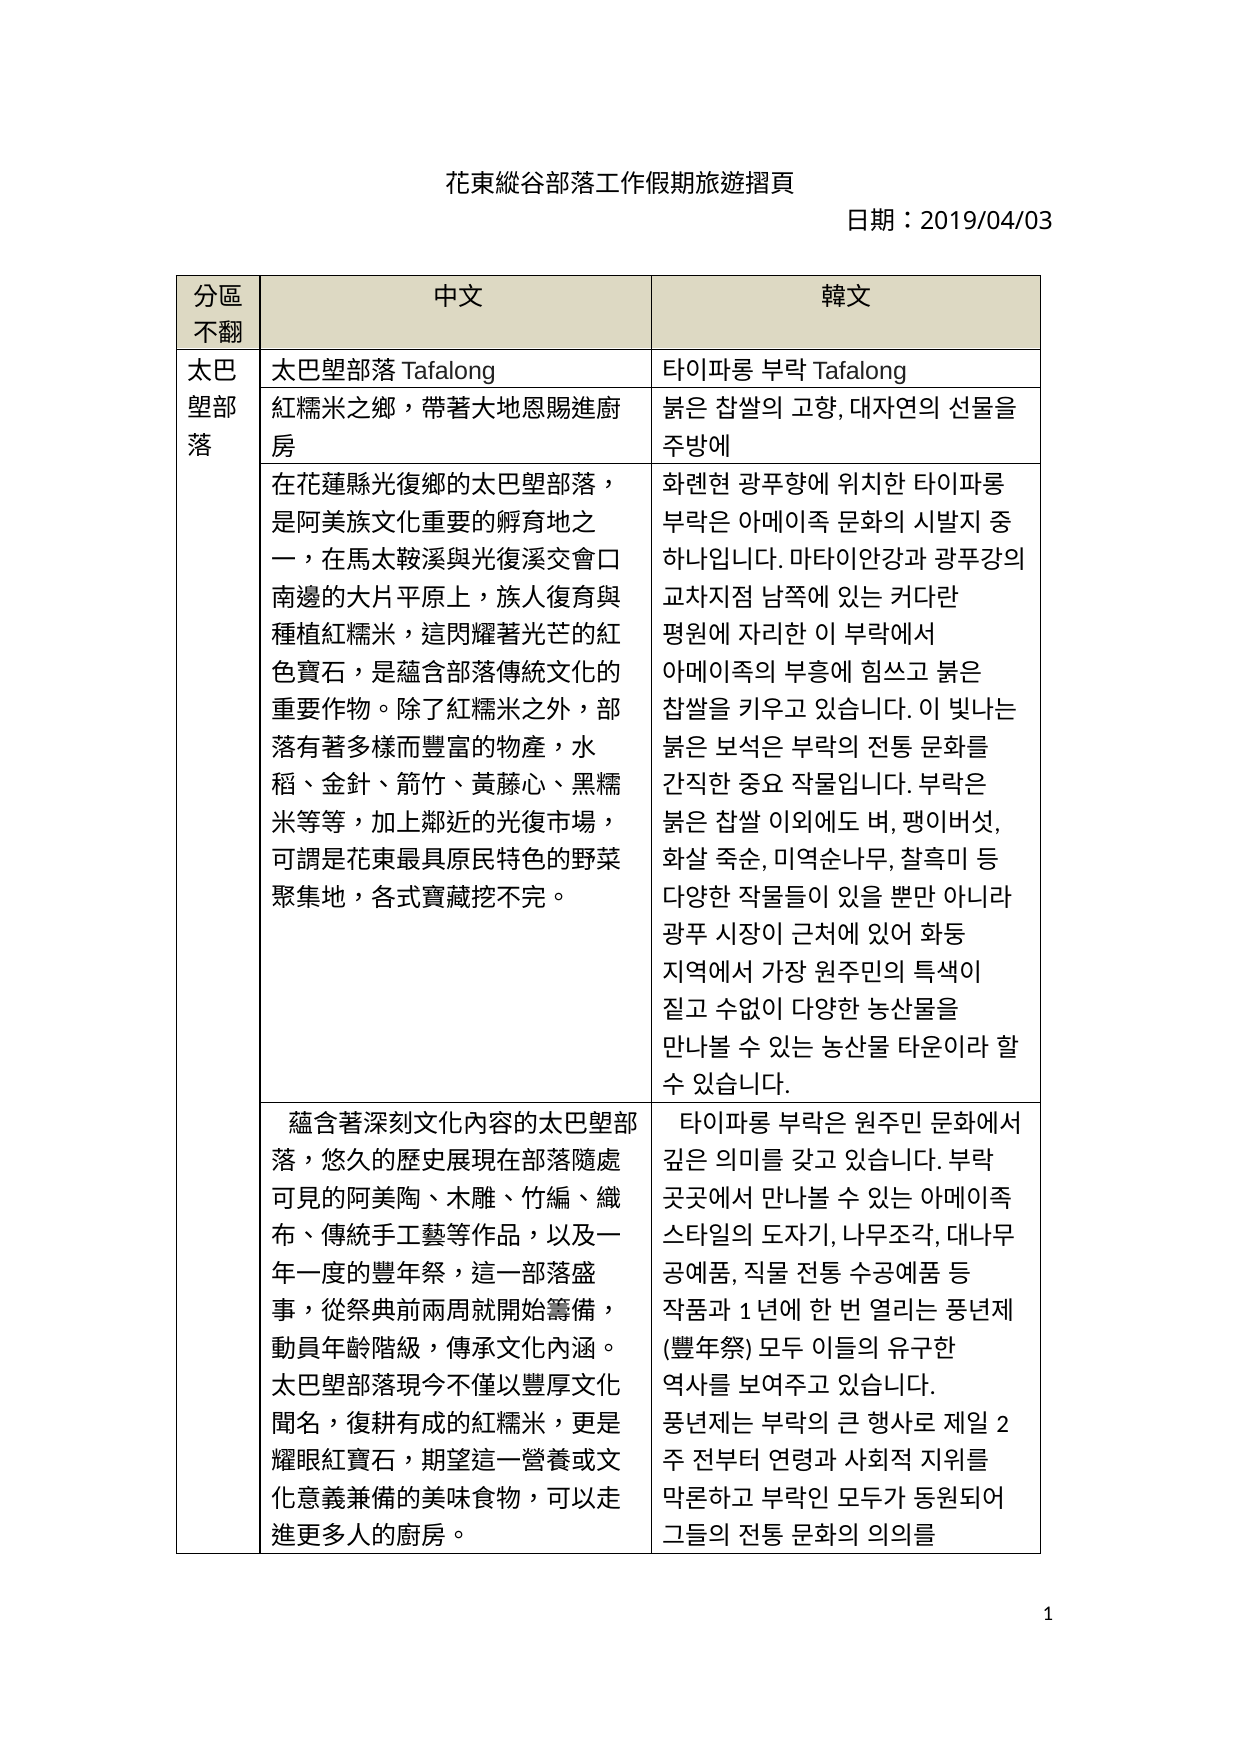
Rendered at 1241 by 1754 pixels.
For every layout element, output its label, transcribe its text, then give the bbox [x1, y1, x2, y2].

text 日期：2019/04/03 [187, 200, 1053, 237]
table_cell 타이파롱 부락Tafalong [652, 350, 1040, 387]
table_cell 붉은 찹쌀의 고향, 대자연의 선물을 주방에 [652, 388, 1040, 463]
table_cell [261, 1103, 651, 1553]
table_header 分區 不翻 [177, 276, 259, 348]
table_cell 太巴塱部落 [177, 350, 259, 1553]
table_cell 화롄현 광푸향에 위치한 타이파롱 부락은 아메이족 문화의 시발지 중 하나입니다. 마타이안강과 광푸강의 교차지점 남쪽에 있는 커다란 평원에 자리한 이 부락에서 아메이족의 부흥에 힘쓰고 붉은 찹쌀을 키우고 있습니다. 이 빛나는 붉은 보석은 부락의 전통 문화를 간직한 중요 작물입니다. 부락은 붉은 찹쌀 이외에도 벼, 팽이버섯, 화살 죽순, 미역순나무, 찰흑미 등 다양한 작물들이 있을 뿐만 아니라 광푸 시장이 근처에 있어 화둥 지역에서 가장 원주민의 특색이 짙고 수없이 다양한 농산물을 만나볼 수 있는 농산물 타운이라 할 수 있습니다. [652, 464, 1040, 1102]
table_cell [652, 1103, 1040, 1553]
table_header 中文 [261, 276, 651, 348]
table_cell 在花蓮縣光復鄉的太巴塱部落，是阿美族文化重要的孵育地之一，在馬太鞍溪與光復溪交會口南邊的大片平原上，族人復育與種植紅糯米，這閃耀著光芒的紅色寶石，是蘊含部落傳統文化的重要作物。除了紅糯米之外，部落有著多樣而豐富的物產，水稻、金針、箭竹、黃藤心、黑糯米等等，加上鄰近的光復市場，可謂是花東最具原民特色的野菜聚集地，各式寶藏挖不完。 [261, 464, 651, 1102]
text 花東縱谷部落工作假期旅遊摺頁 [187, 162, 1053, 200]
table_cell 紅糯米之鄉，帶著大地恩賜進廚房 [261, 388, 651, 463]
table_cell 太巴塱部落Tafalong [261, 350, 651, 387]
table_header 韓文 [652, 276, 1040, 348]
